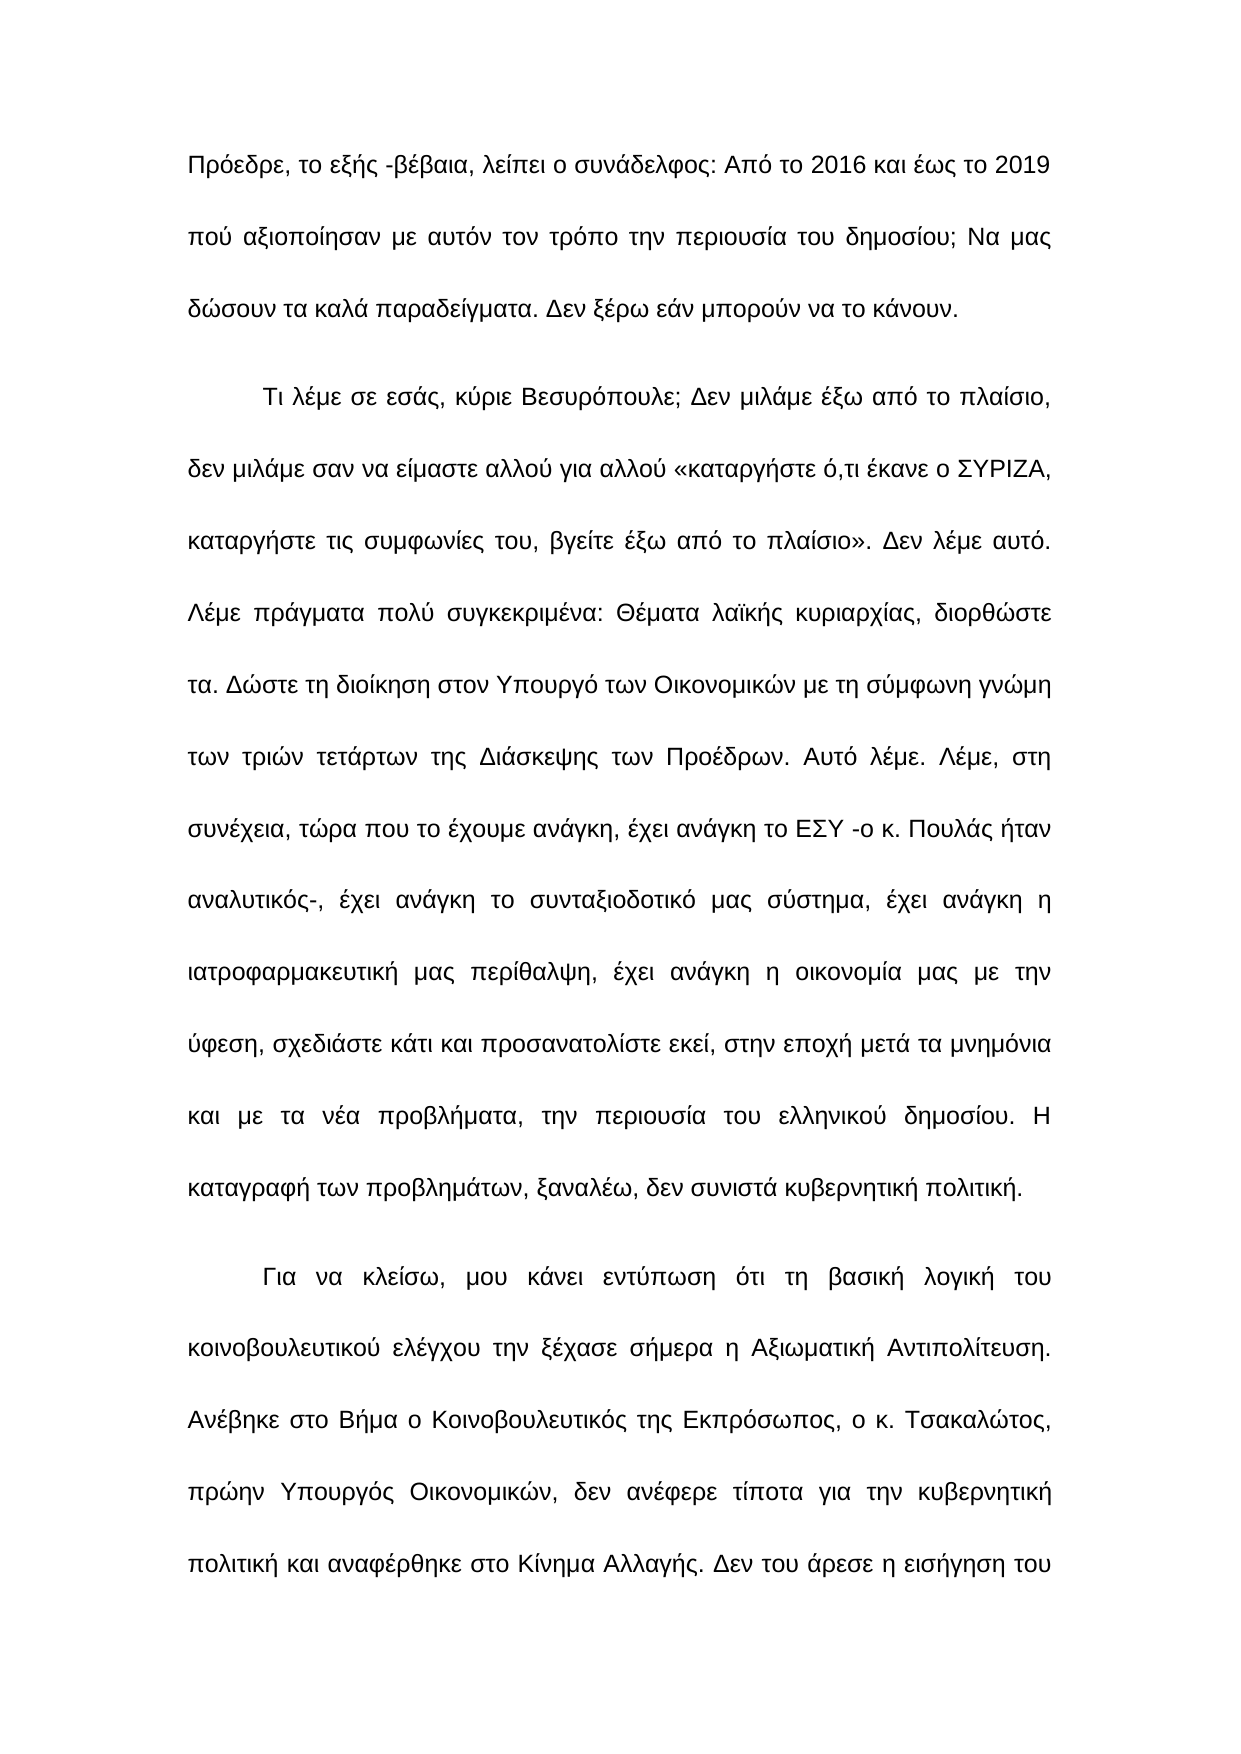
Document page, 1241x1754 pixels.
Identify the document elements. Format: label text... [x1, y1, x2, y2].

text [187, 1261, 1053, 1578]
text Τι λέμε σε εσάς, κύριε Βεσυρόπουλε; Δεν μιλάμε έξω από το πλαίσιο, δεν μιλάμε σαν να είμαστε αλλού για αλλού «καταργήστε ό,τι έκανε ο ΣΥΡΙΖΑ, καταργήστε τις συμφωνίες του, βγείτε έξω από το πλαίσιο». Δεν λέμε αυτό. Λέμε πράγματα πολύ συγκεκριμένα: Θέματα λαϊκής κυριαρχίας, διορθώστε τα. Δώστε τη διοίκηση στον Υπουργό των Οικονομικών με τη σύμφωνη γνώμη των τριών τετάρτων της Διάσκεψης των Προέδρων. Αυτό λέμε. Λέμε, στη συνέχεια, τώρα που το έχουμε ανάγκη, έχει ανάγκη το ΕΣΥ -ο κ. Πουλάς ήταν αναλυτικός-, έχει ανάγκη το συνταξιοδοτικό μας σύστημα, έχει ανάγκη η ιατροφαρμακευτική μας περίθαλψη, έχει ανάγκη η οικονομία μας με την ύφεση, σχεδιάστε κάτι και προσανατολίστε εκεί, στην εποχή μετά τα μνημόνια και με τα νέα προβλήματα, την περιουσία του ελληνικού δημοσίου. Η καταγραφή των προβλημάτων, ξαναλέω, δεν συνιστά κυβερνητική πολιτική. [187, 382, 1053, 1202]
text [187, 150, 1053, 322]
